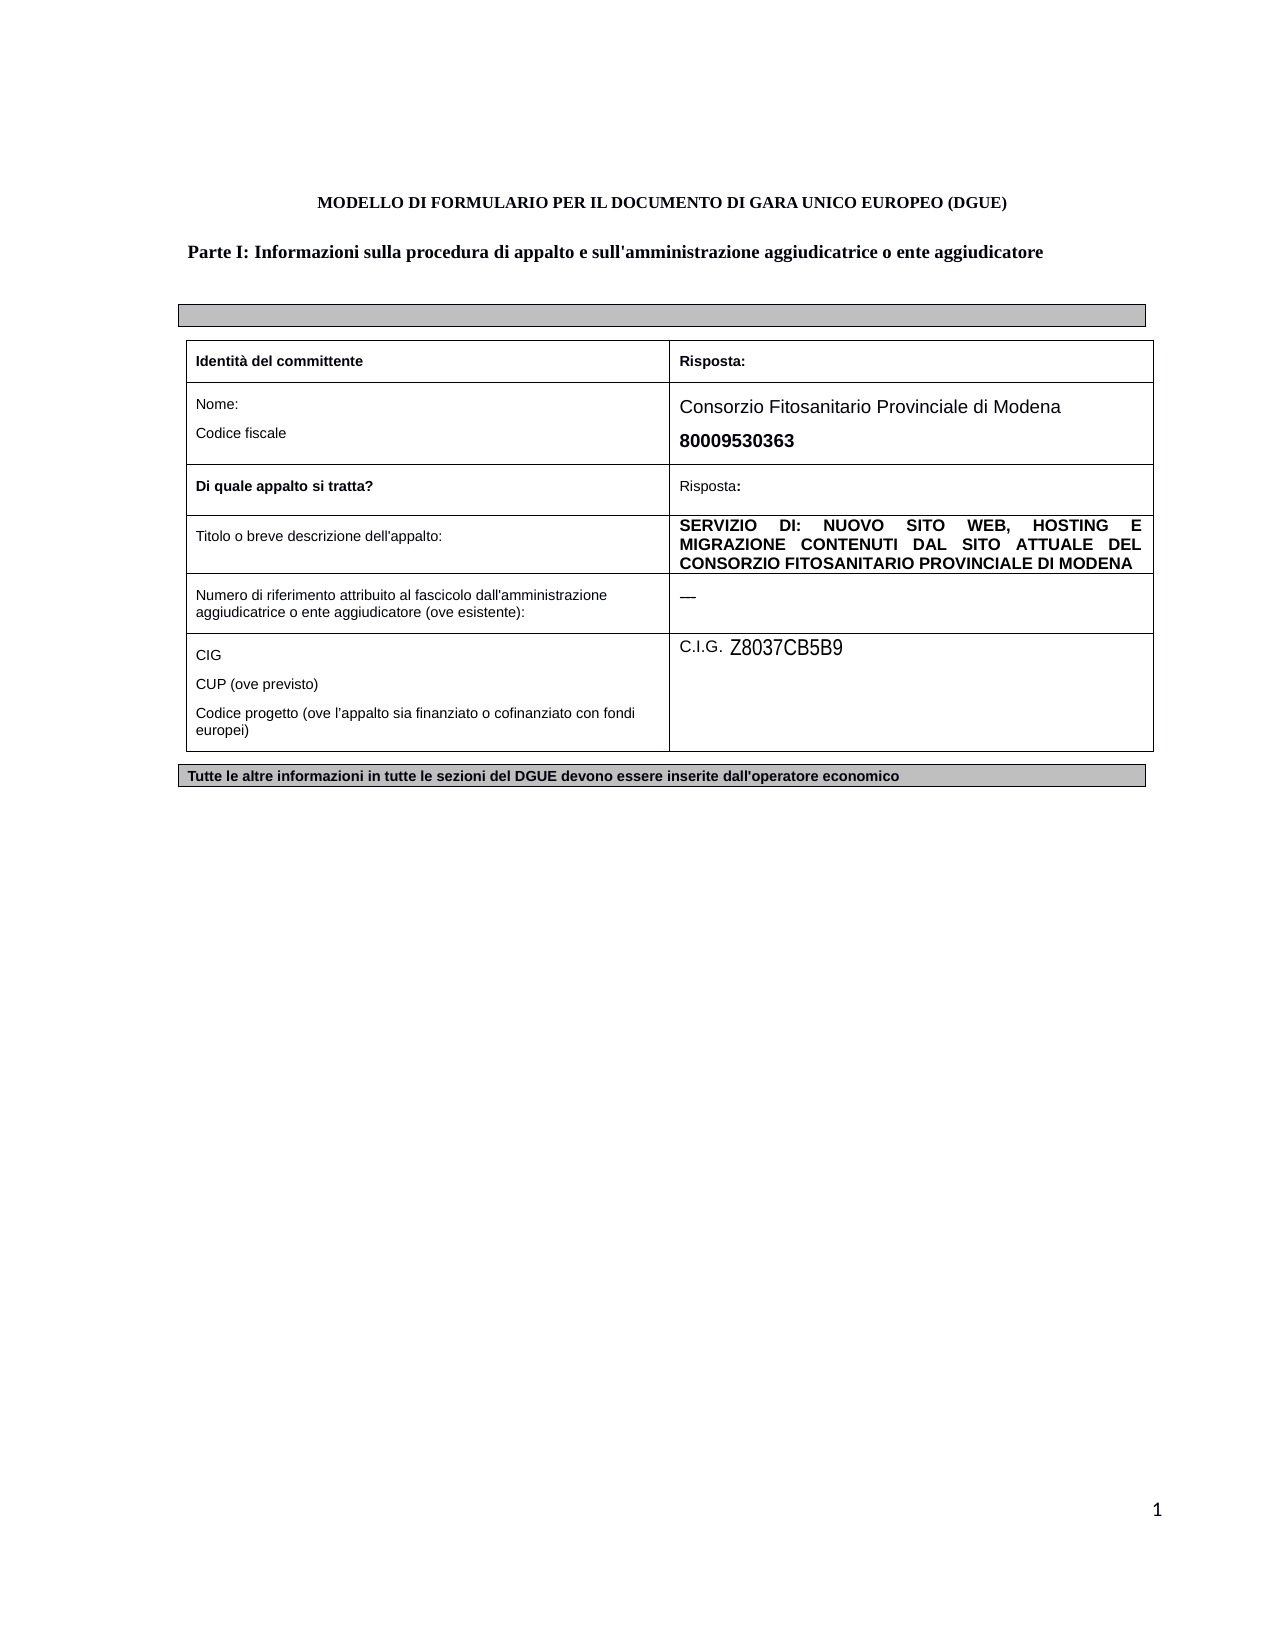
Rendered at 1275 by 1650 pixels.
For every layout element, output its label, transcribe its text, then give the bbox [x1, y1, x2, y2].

table_cell CIG CUP (ove previsto) Codice progetto (ove l’appalto sia finanziato o cofinanziato con fondi europei) [187, 634, 669, 751]
table_header Risposta: [670, 341, 1153, 382]
table_cell Numero di riferimento attribuito al fascicolo dall'amministrazione aggiudicatrice o ente aggiudicatore (ove esistente): [187, 574, 669, 633]
table_cell SERVIZIO DI: NUOVO SITO WEB, HOSTING E MIGRAZIONE CONTENUTI DAL SITO ATTUALE DEL CONSORZIO FITOSANITARIO PROVINCIALE DI MODENA [670, 516, 1153, 573]
table_cell --- [670, 574, 1153, 633]
table_cell Di quale appalto si tratta? [187, 465, 669, 514]
text Tutte le altre informazioni in tutte le sezioni del DGUE devono essere inserite dall'operatore economico [179, 765, 1145, 786]
table_cell Risposta: [670, 465, 1153, 514]
text Modello di formulario per il documento di gara unico europeo (DGUE) [187, 193, 1137, 212]
title Parte I: Informazioni sulla procedura di appalto e sull'amministrazione aggiudicatrice o ente aggiudicatore [187, 241, 1137, 263]
table_cell Titolo o breve descrizione dell'appalto: [187, 516, 669, 573]
table_cell Nome: Codice fiscale [187, 383, 669, 464]
table_cell Consorzio Fitosanitario Provinciale di Modena 80009530363 [670, 383, 1153, 464]
table_cell C.I.G. Z8037CB5B9 [670, 634, 1153, 751]
table_header Identità del committente [187, 341, 669, 382]
